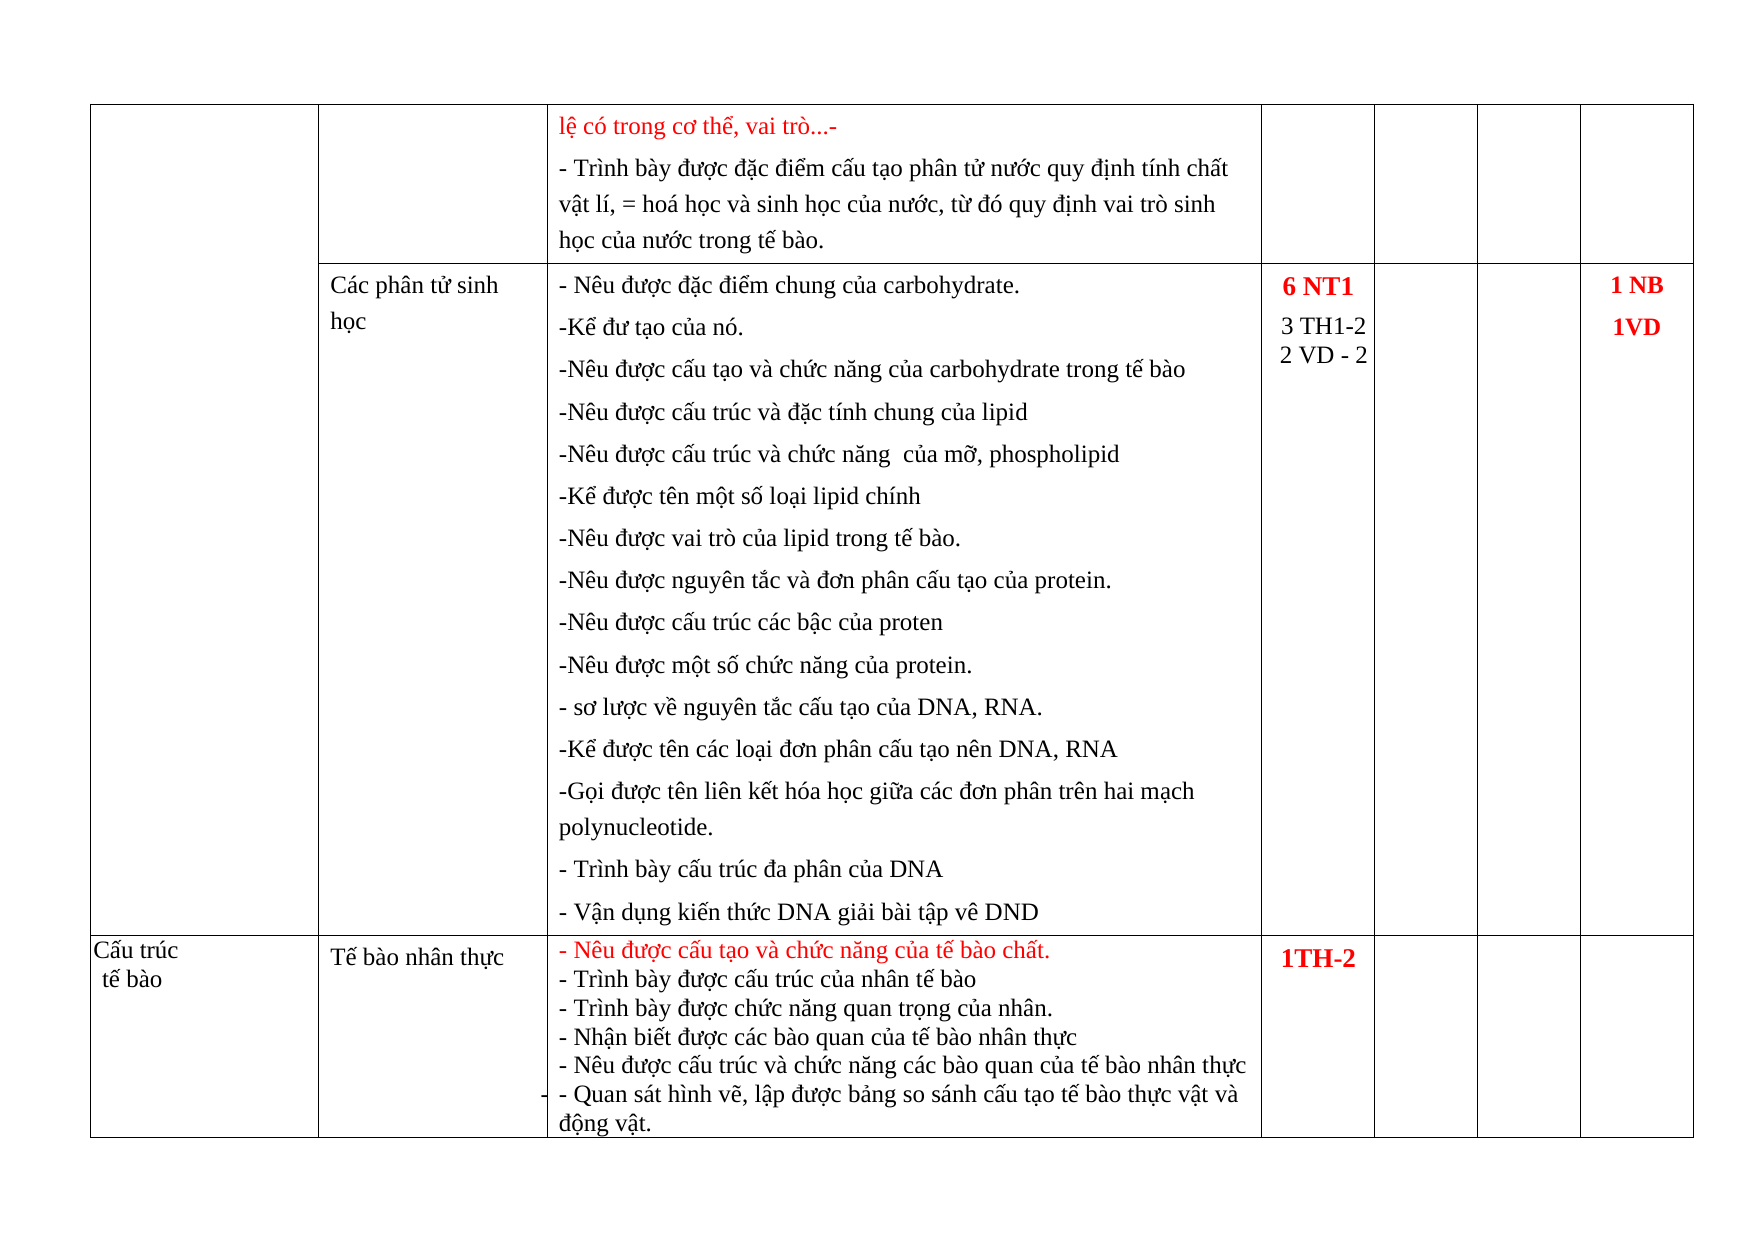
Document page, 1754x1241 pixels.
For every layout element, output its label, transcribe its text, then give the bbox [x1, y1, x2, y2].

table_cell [91, 105, 318, 934]
table_cell 1TH-2 [1262, 936, 1374, 1137]
table_cell [1478, 264, 1580, 934]
table_cell Tế bào nhân thực [319, 936, 547, 1137]
table_cell [1581, 936, 1693, 1137]
table_cell [1375, 105, 1477, 263]
table_cell 1 NB 1VD [1581, 264, 1693, 934]
table_cell Cấu trúc tế bào [91, 936, 318, 1137]
table_cell [1581, 105, 1693, 263]
table_cell [1375, 264, 1477, 934]
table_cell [548, 105, 1261, 263]
table_cell [1375, 936, 1477, 1137]
table_cell Các phân tử sinh học [319, 264, 547, 934]
table_cell - Nêu được đặc điểm chung của carbohydrate. -Kể đư tạo của nó. -Nêu được cấu tạo và chức năng của carbohydrate trong tế bào -Nêu được cấu trúc và đặc tính chung của lipid -Nêu được cấu trúc và chức năng của mỡ, phospholipid -Kể được tên một số loại lipid chính -Nêu được vai trò của lipid trong tế bào. -Nêu được nguyên tắc và đơn phân cấu tạo của protein. -Nêu được cấu trúc các bậc của proten -Nêu được một số chức năng của protein. - sơ lược về nguyên tắc cấu tạo của DNA, RNA. -Kể được tên các loại đơn phân cấu tạo nên DNA, RNA -Gọi được tên liên kết hóa học giữa các đơn phân trên hai mạch polynucleotide. - Trình bày cấu trúc đa phân của DNA - Vận dụng kiến thức DNA giải bài tập vê DND [548, 264, 1261, 934]
table_cell [1478, 105, 1580, 263]
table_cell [1262, 105, 1374, 263]
table_cell 6 NT1 3 TH1-2 2 VD - 2 [1262, 264, 1374, 934]
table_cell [548, 936, 1261, 1137]
table_cell [1478, 936, 1580, 1137]
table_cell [319, 105, 547, 263]
